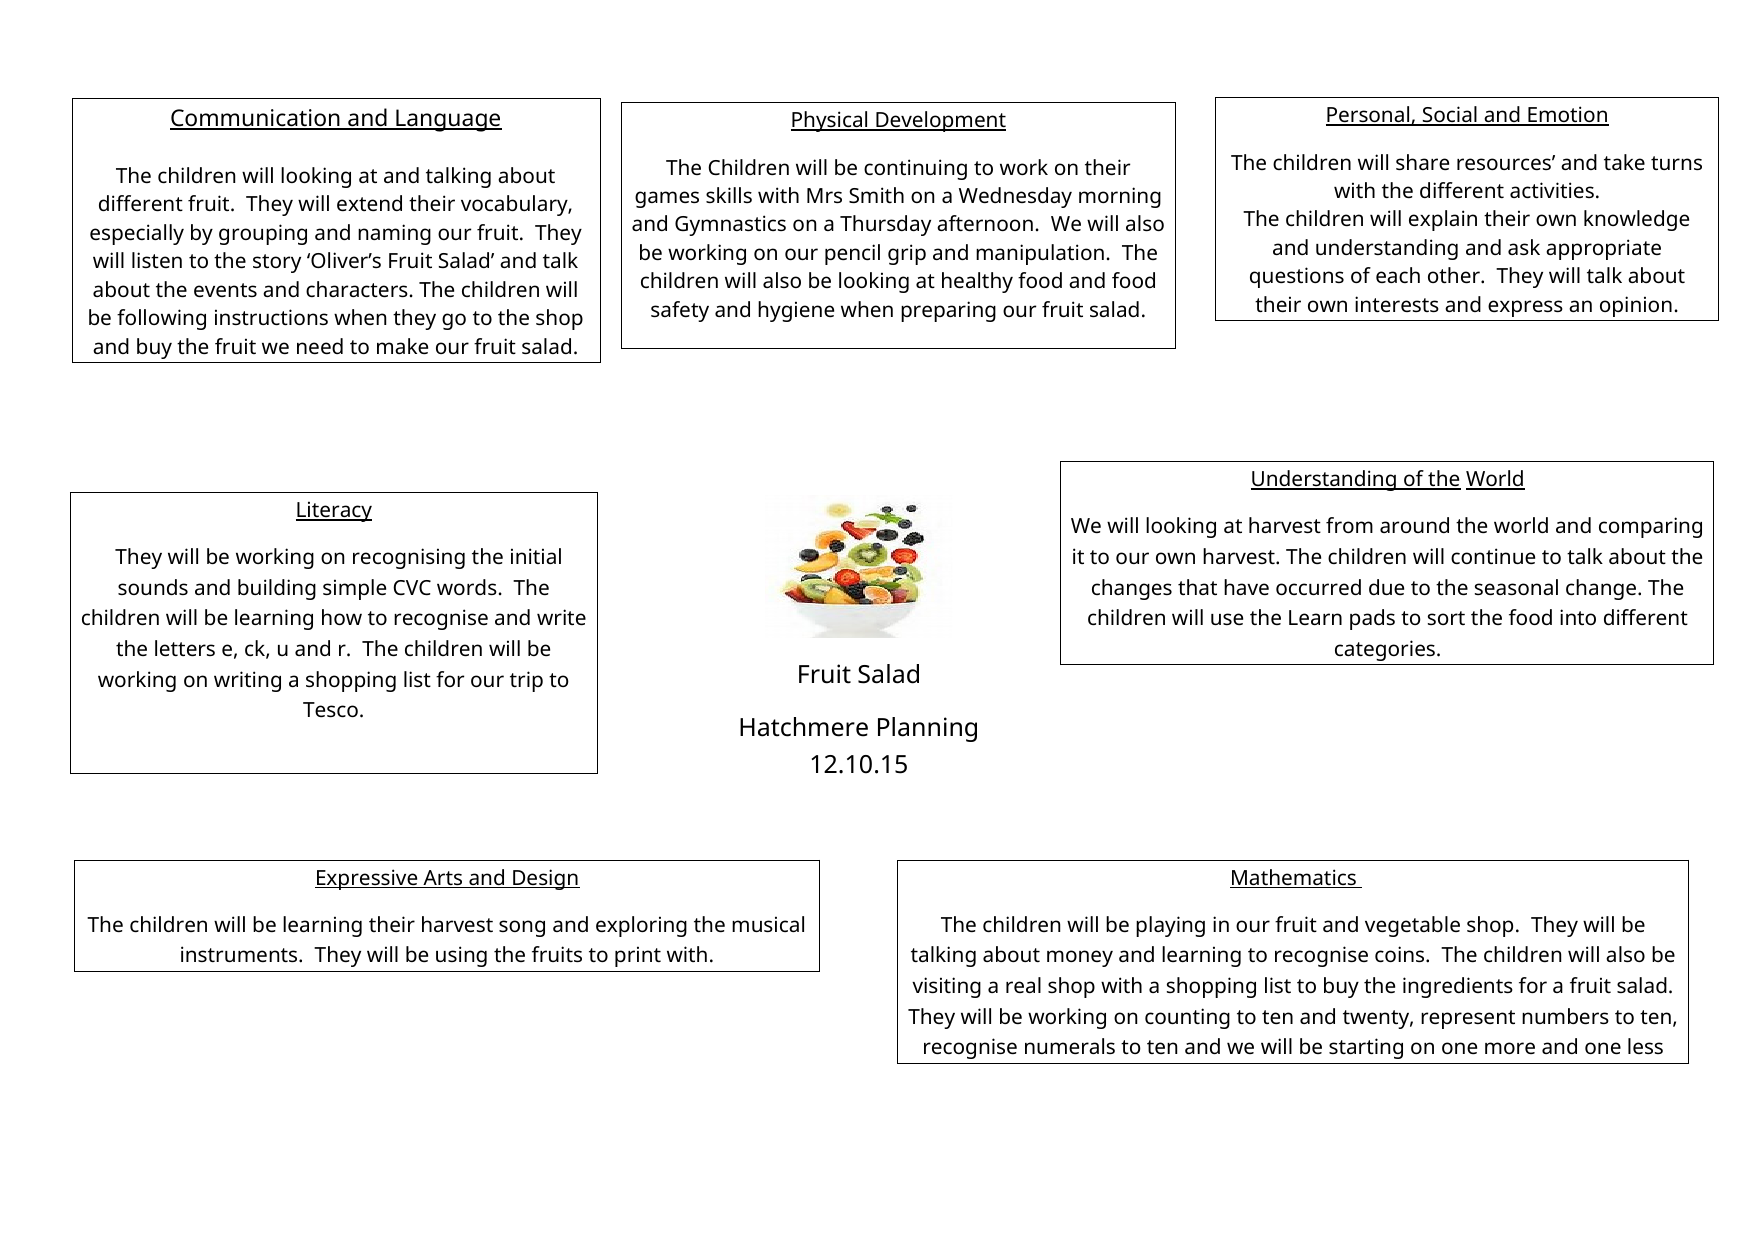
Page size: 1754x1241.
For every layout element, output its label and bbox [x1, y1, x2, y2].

picture [765, 495, 953, 638]
